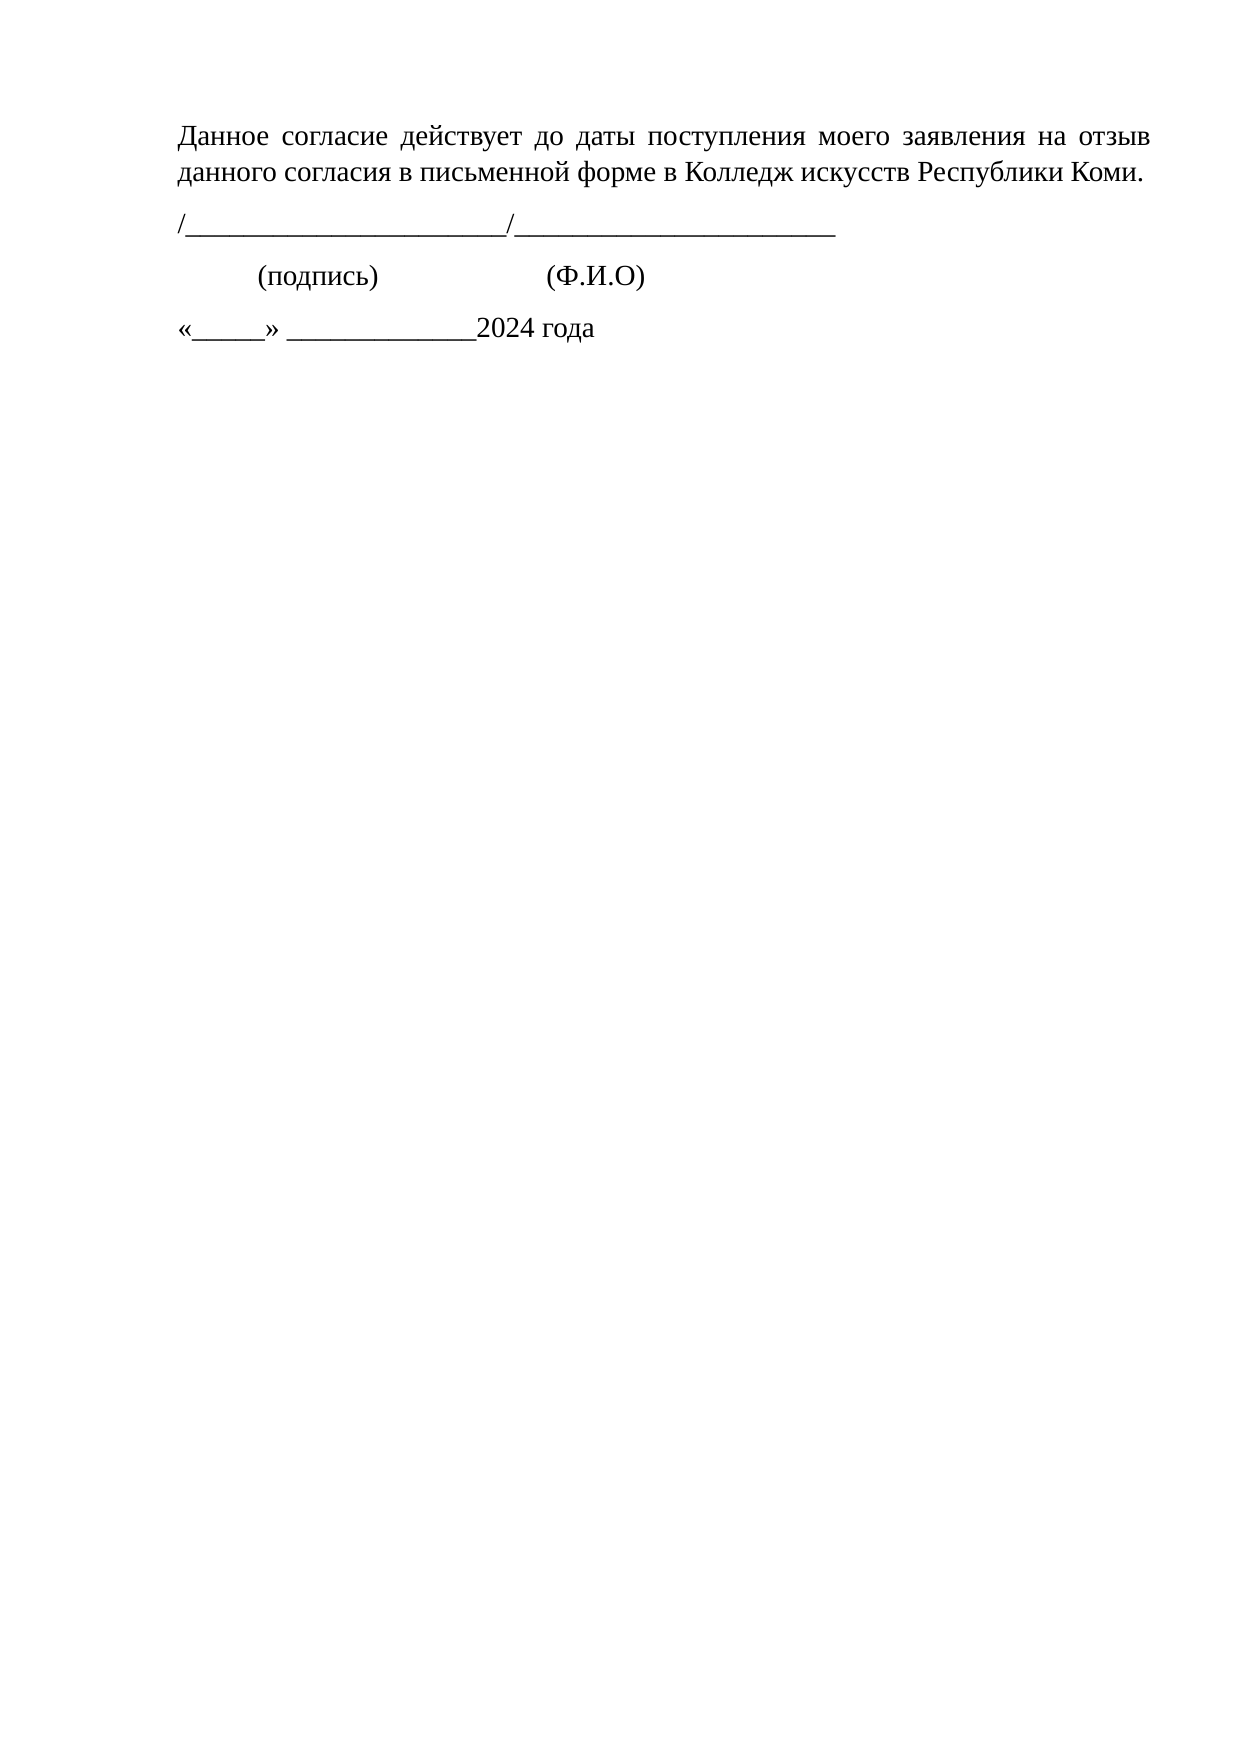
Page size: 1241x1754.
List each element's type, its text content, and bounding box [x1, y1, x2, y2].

text /______________________/______________________ [177, 206, 1152, 239]
text (подпись) (Ф.И.О) [177, 258, 1152, 292]
text Данное согласие действует до даты поступления моего заявления на отзыв данного согласия в письменной форме в Колледж искусств Республики Коми. [177, 118, 1152, 187]
text «_____» _____________2024 года [177, 310, 1152, 344]
